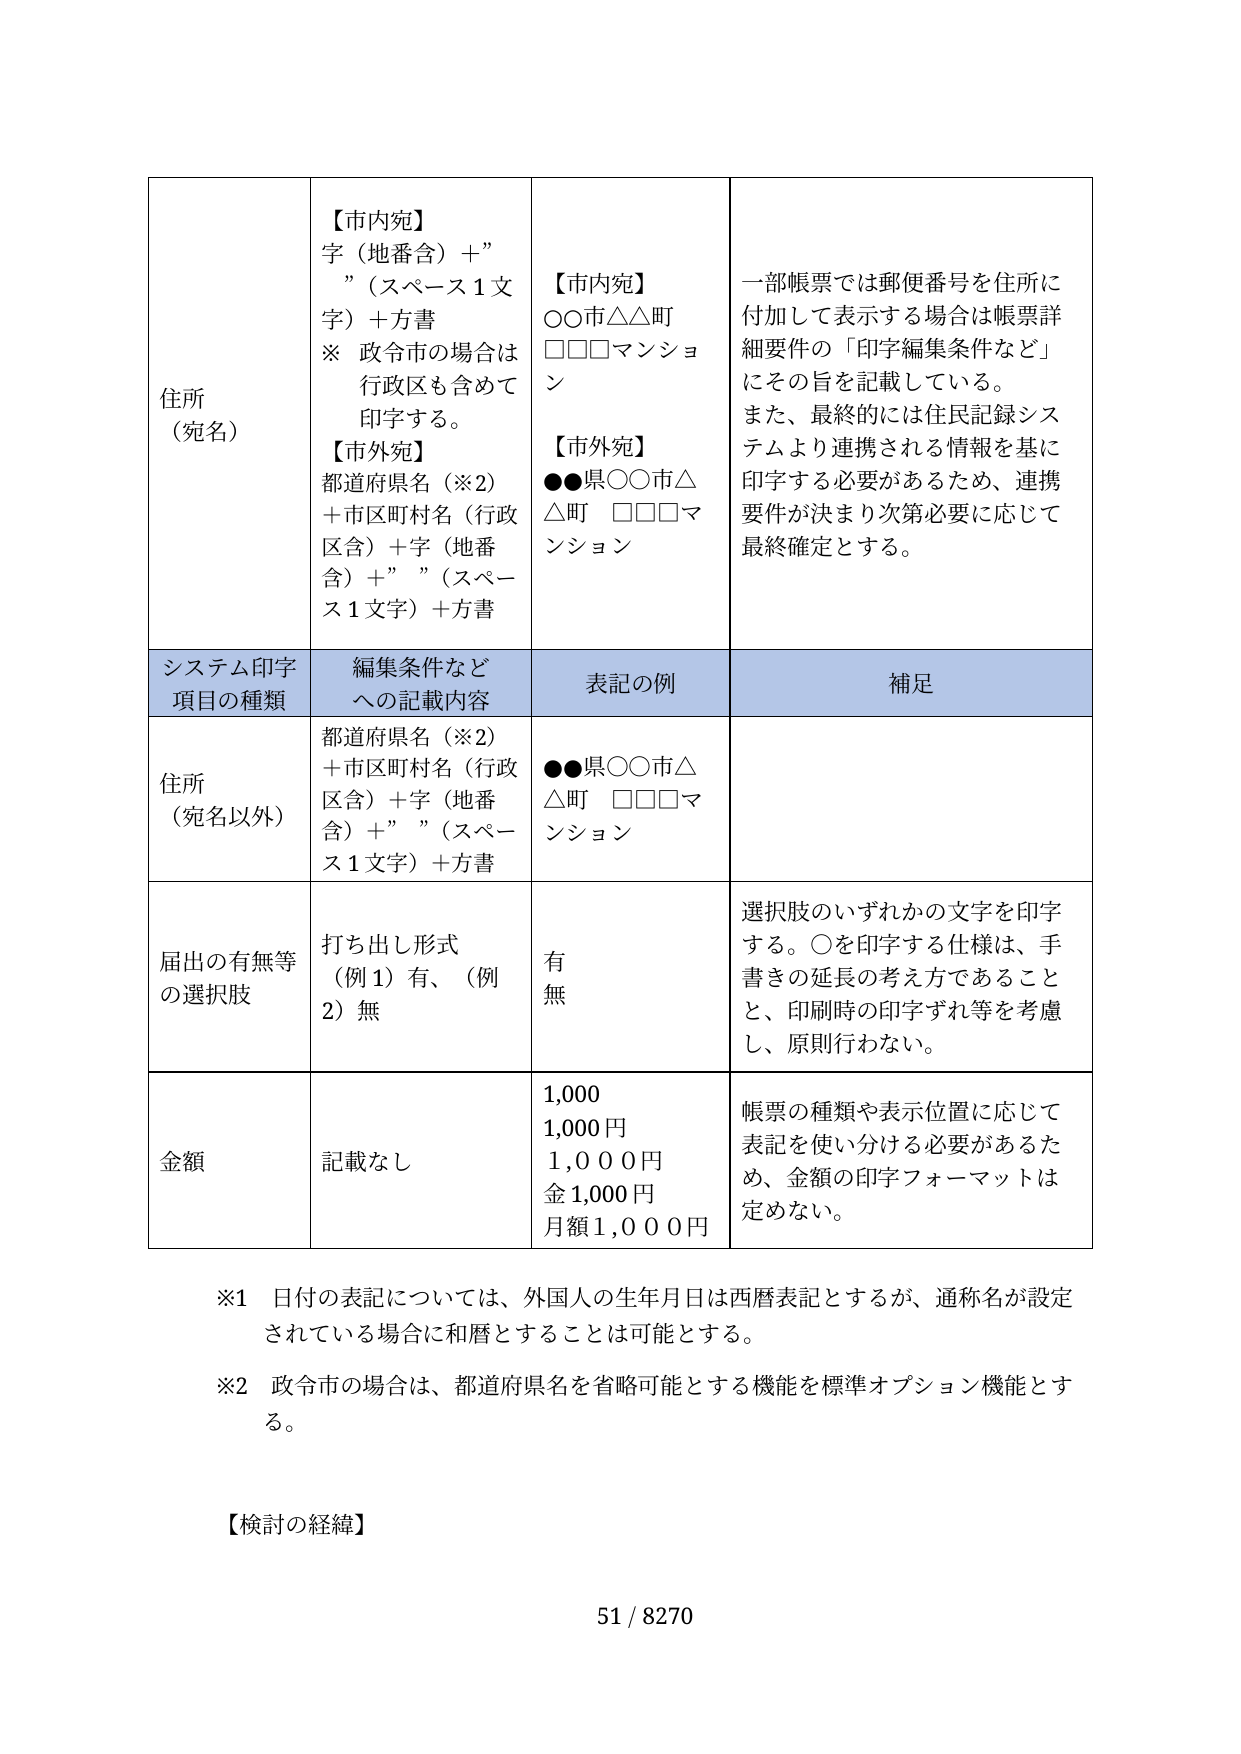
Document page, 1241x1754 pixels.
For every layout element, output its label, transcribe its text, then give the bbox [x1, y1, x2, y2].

text 【検討の経緯】 [193, 1507, 1092, 1539]
table_cell 記載なし [311, 1073, 531, 1248]
table_cell 表記の例 [532, 650, 729, 716]
table_cell 編集条件など への記載内容 [311, 650, 531, 716]
table_cell 住所 （宛名以外） [149, 717, 310, 881]
table_cell 選択肢のいずれかの文字を印字する。○を印字する仕様は、手書きの延長の考え方であることと、印刷時の印字ずれ等を考慮し、原則行わない。 [731, 882, 1092, 1071]
table_cell 帳票の種類や表示位置に応じて表記を使い分ける必要があるため、金額の印字フォーマットは定めない。 [731, 1073, 1092, 1248]
table_cell 金額 [149, 1073, 310, 1248]
table_cell 住所 （宛名） [149, 178, 310, 649]
table_cell 【市内宛】 字（地番含）＋” ”（スペース1文字）＋方書 政令市の場合は行政区も含めて印字する。 【市外宛】 都道府県名（※2）＋市区町村名（行政区含）＋字（地番含）＋” ”（スペース1文字）＋方書 [311, 178, 531, 649]
table_cell 都道府県名（※2）＋市区町村名（行政区含）＋字（地番含）＋” ”（スペース1文字）＋方書 [311, 717, 531, 881]
text ※2 政令市の場合は、都道府県名を省略可能とする機能を標準オプション機能とする。 [216, 1368, 1092, 1437]
table_cell 打ち出し形式 （例1）有、（例2）無 [311, 882, 531, 1071]
table_cell 一部帳票では郵便番号を住所に付加して表示する場合は帳票詳細要件の「印字編集条件など」にその旨を記載している。 また、最終的には住民記録システムより連携される情報を基に印字する必要があるため、連携要件が決まり次第必要に応じて最終確定とする。 [731, 178, 1092, 649]
table_cell システム印字 項目の種類 [149, 650, 310, 716]
table_cell 1,000 1,000円 １,０００円 金1,000円 月額１,０００円 [532, 1073, 729, 1248]
table_cell 届出の有無等の選択肢 [149, 882, 310, 1071]
table_cell ●●県○○市△△町 □□□マンション [532, 717, 729, 881]
table_cell 補足 [731, 650, 1092, 716]
table_cell [731, 717, 1092, 881]
table_cell 有 無 [532, 882, 729, 1071]
text ※1 日付の表記については、外国人の生年月日は西暦表記とするが、通称名が設定されている場合に和暦とすることは可能とする。 [216, 1280, 1092, 1349]
table_cell 【市内宛】 ○○市△△町 □□□マンション 【市外宛】 ●●県○○市△△町 □□□マンション [532, 178, 729, 649]
